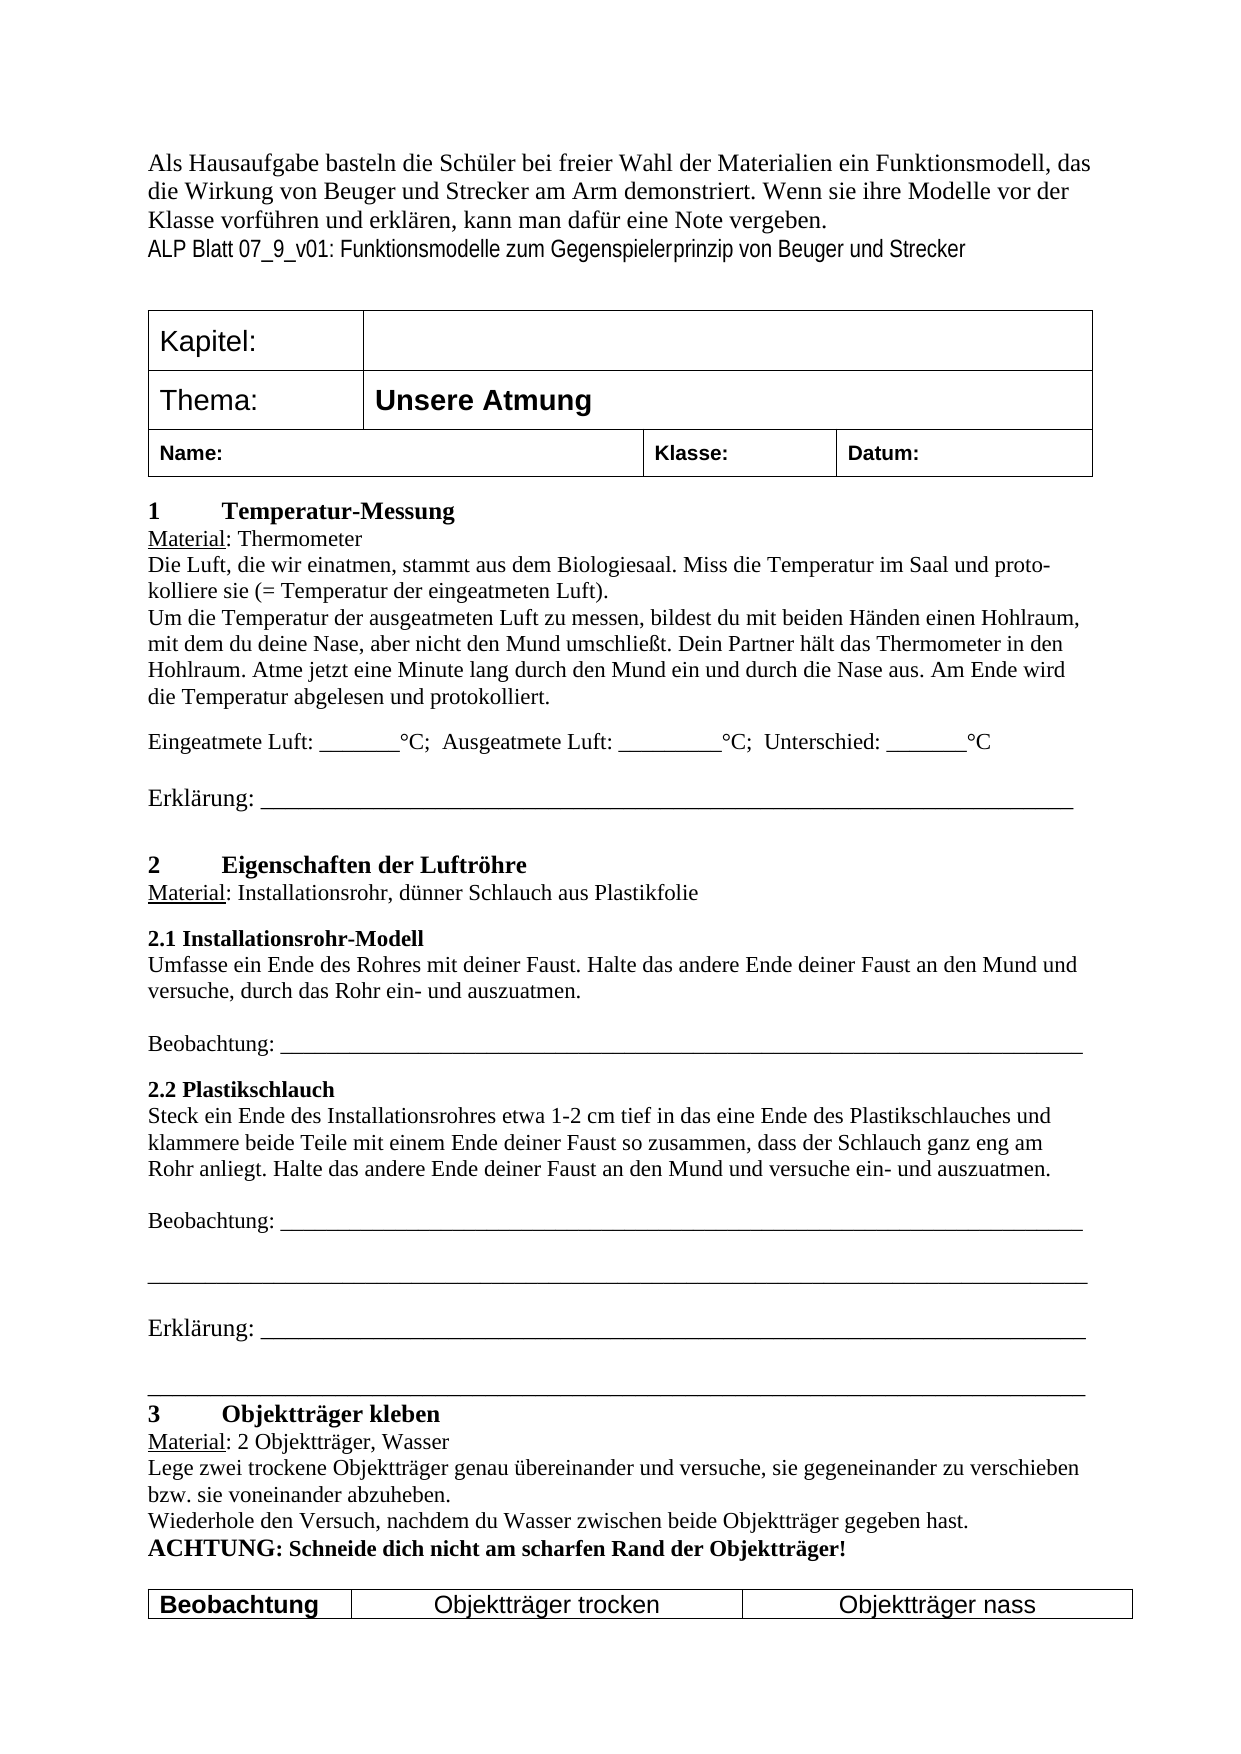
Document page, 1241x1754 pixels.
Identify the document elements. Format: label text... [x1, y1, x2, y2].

text Wiederhole den Versuch, nachdem du Wasser zwischen beide Objektträger gegeben hast. [148, 1507, 1093, 1533]
table_cell Datum: [837, 430, 1092, 476]
text 3 Objektträger kleben [148, 1399, 1093, 1428]
table_header Kapitel: [149, 311, 363, 369]
text ACHTUNG: Schneide dich nicht am scharfen Rand der Objektträger! [148, 1533, 1093, 1562]
text Erklärung: _________________________________________________________________ [148, 783, 1093, 812]
text Material: Installationsrohr, dünner Schlauch aus Plastikfolie [148, 879, 1093, 906]
text 2 Eigenschaften der Luftröhre [148, 851, 1093, 879]
text Material: 2 Objektträger, Wasser [148, 1428, 1093, 1454]
text Beobachtung: ______________________________________________________________________ [148, 1208, 1093, 1234]
text 1 Temperatur-Messung [148, 496, 1093, 525]
table_header Objektträger trocken [352, 1590, 742, 1618]
text Umfasse ein Ende des Rohres mit deiner Faust. Halte das andere Ende deiner Faust an den Mund und versuche, durch das Rohr ein- und auszuatmen. [148, 951, 1093, 1004]
text Material: Thermometer [148, 525, 1093, 551]
table_cell Thema: [149, 371, 363, 428]
table_cell Klasse: [644, 430, 836, 476]
text Die Luft, die wir einatmen, stammt aus dem Biologiesaal. Miss die Temperatur im Saal und proto-kolliere sie (= Temperatur der eingeatmeten Luft). [148, 551, 1093, 604]
table_header Beobachtung [149, 1590, 351, 1618]
text Lege zwei trockene Objektträger genau übereinander und versuche, sie gegeneinander zu verschieben bzw. sie voneinander abzuheben. [148, 1454, 1093, 1507]
table_header Objektträger nass [743, 1590, 1132, 1618]
text Eingeatmete Luft: _______°C; Ausgeatmete Luft: _________°C; Unterschied: _______°C [148, 728, 1093, 755]
text Als Hausaufgabe basteln die Schüler bei freier Wahl der Materialien ein Funktionsmodell, das die Wirkung von Beuger und Strecker am Arm demonstriert. Wenn sie ihre Modelle vor der Klasse vorführen und erklären, kann man dafür eine Note vergeben. [148, 148, 1093, 234]
table_cell Unsere Atmung [364, 371, 1092, 428]
text Erklärung: __________________________________________________________________ [148, 1313, 1093, 1342]
text Beobachtung: ______________________________________________________________________ [148, 1030, 1093, 1057]
text __________________________________________________________________________________ [148, 1260, 1093, 1287]
text ___________________________________________________________________________ [148, 1371, 1093, 1399]
table_header [364, 311, 1092, 369]
table_cell Name: [149, 430, 643, 476]
text 2.1 Installationsrohr-Modell [148, 925, 1093, 951]
text Steck ein Ende des Installationsrohres etwa 1-2 cm tief in das eine Ende des Plastikschlauches und klammere beide Teile mit einem Ende deiner Faust so zusammen, dass der Schlauch ganz eng am Rohr anliegt. Halte das andere Ende deiner Faust an den Mund und versuche ein- und auszuatmen. [148, 1102, 1093, 1181]
text 2.2 Plastikschlauch [148, 1076, 1093, 1102]
text Um die Temperatur der ausgeatmeten Luft zu messen, bildest du mit beiden Händen einen Hohlraum, mit dem du deine Nase, aber nicht den Mund umschließt. Dein Partner hält das Thermometer in den Hohlraum. Atme jetzt eine Minute lang durch den Mund ein und durch die Nase aus. Am Ende wird die Temperatur abgelesen und protokolliert. [148, 604, 1093, 709]
text ALP Blatt 07_9_v01: Funktionsmodelle zum Gegenspielerprinzip von Beuger und Strecker [148, 234, 1093, 262]
